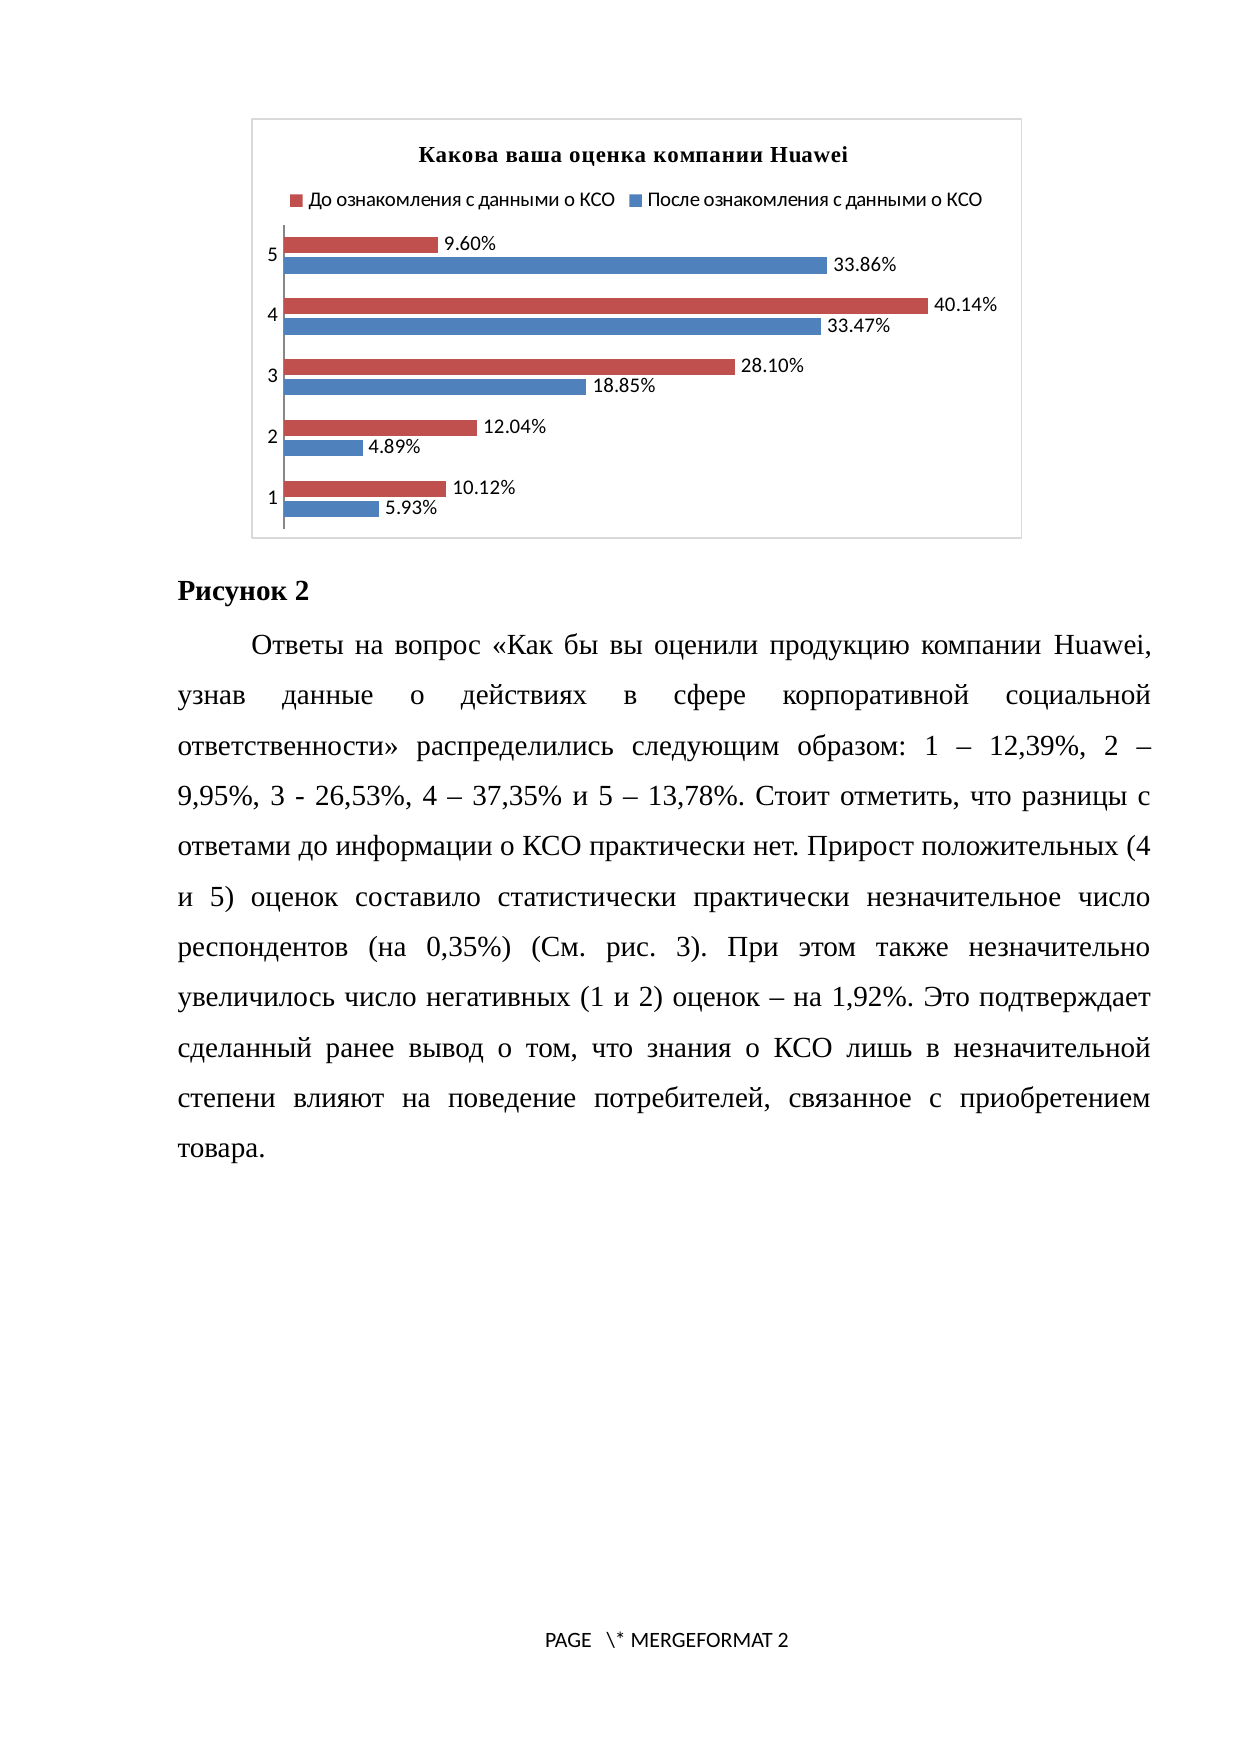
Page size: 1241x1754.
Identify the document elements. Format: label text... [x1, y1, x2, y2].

text Рисунок 2 [177, 573, 1152, 606]
text Ответы на вопрос «Как бы вы оценили продукцию компании Huawei, узнав данные о действиях в сфере корпоративной социальной ответственности» распределились следующим образом: 1 – 12,39%, 2 – 9,95%, 3 - 26,53%, 4 – 37,35% и 5 – 13,78%. Стоит отметить, что разницы с ответами до информации о КСО практически нет. Прирост положительных (4 и 5) оценок составило статистически практически незначительное число респондентов (на 0,35%) (См. рис. 3). При этом также незначительно увеличилось число негативных (1 и 2) оценок – на 1,92%. Это подтверждает сделанный ранее вывод о том, что знания о КСО лишь в незначительной степени влияют на поведение потребителей, связанное с приобретением товара. [177, 627, 1152, 1164]
